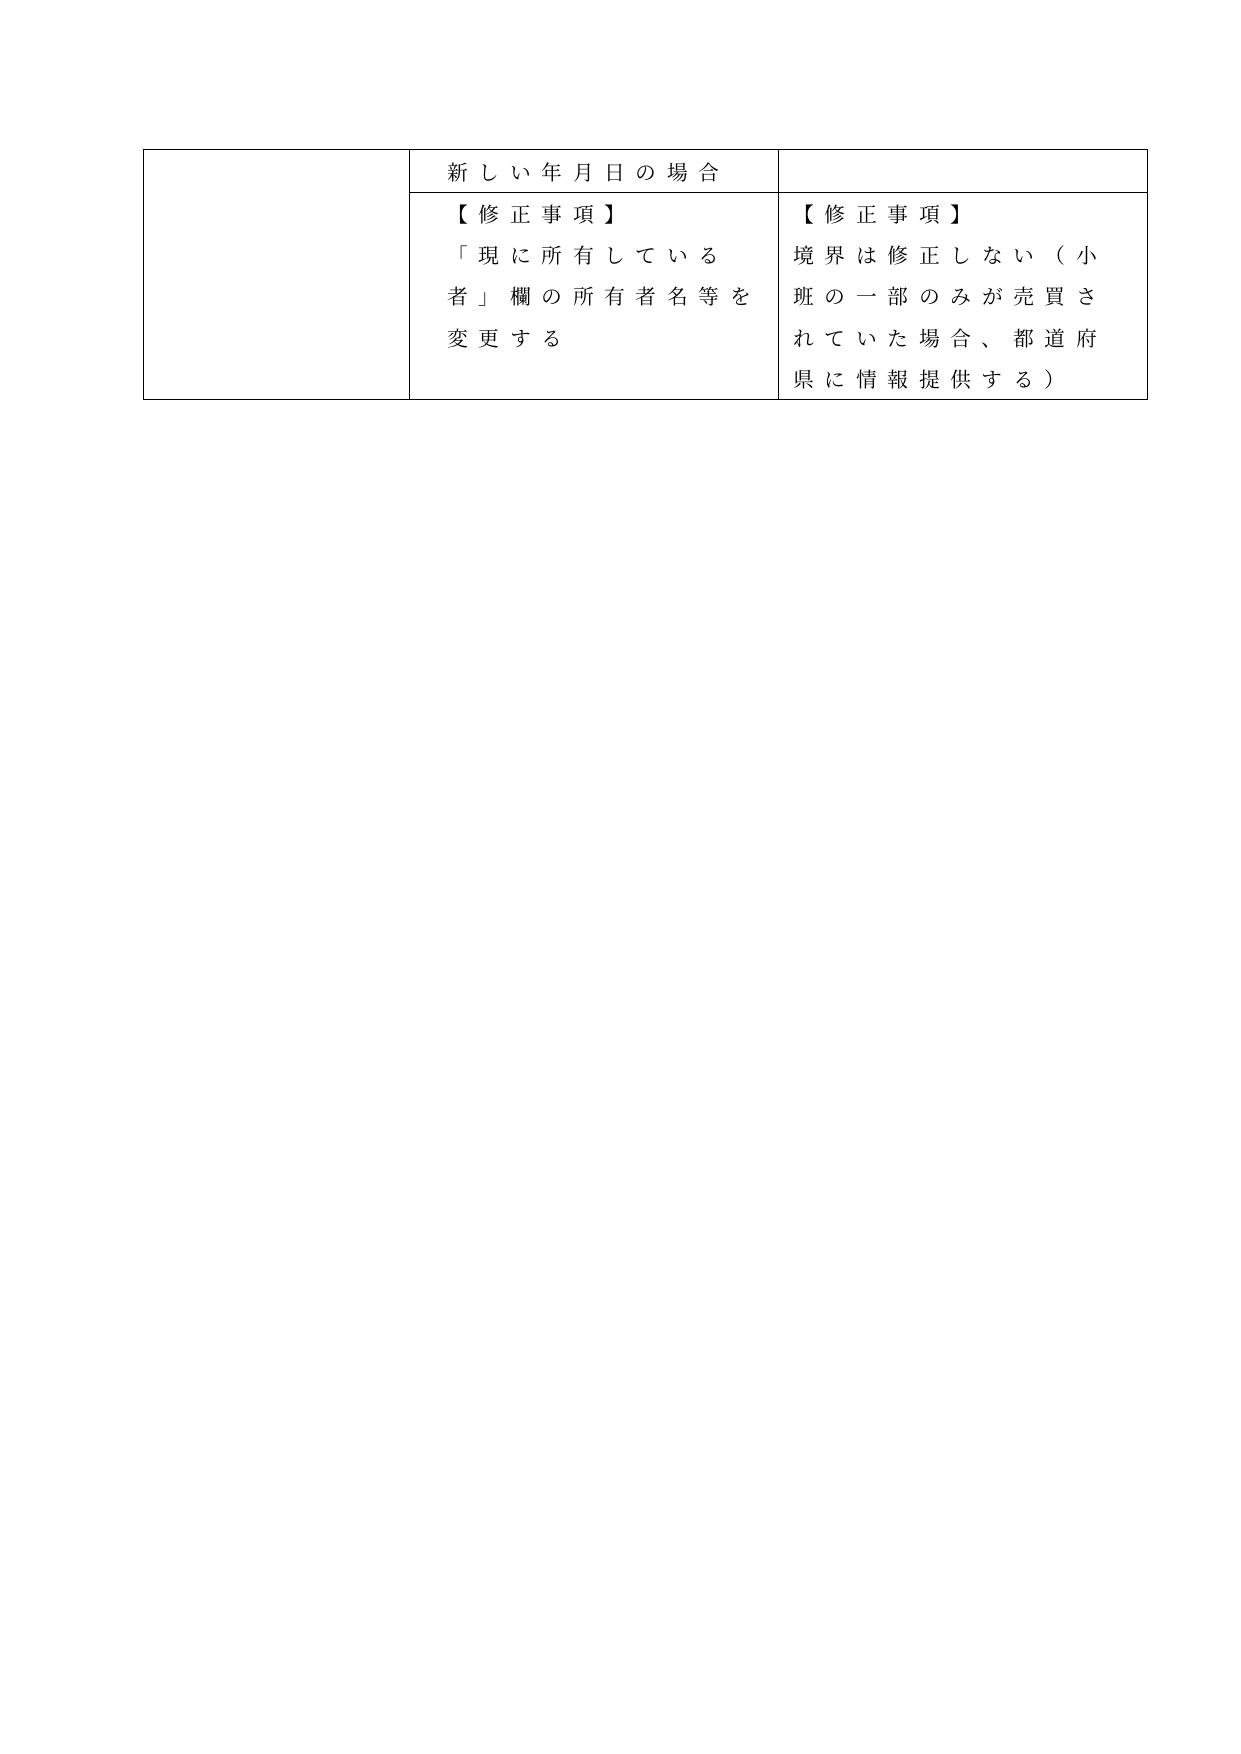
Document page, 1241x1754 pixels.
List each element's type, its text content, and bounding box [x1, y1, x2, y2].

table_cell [410, 150, 778, 192]
table_cell 【修正事項】 「現に所有している者」欄の所有者名等を変更する [410, 193, 778, 399]
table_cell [779, 150, 1147, 192]
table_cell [144, 150, 409, 399]
table_cell 【修正事項】 境界は修正しない（小班の一部のみが売買されていた場合、都道府県に情報提供する） [779, 193, 1147, 399]
